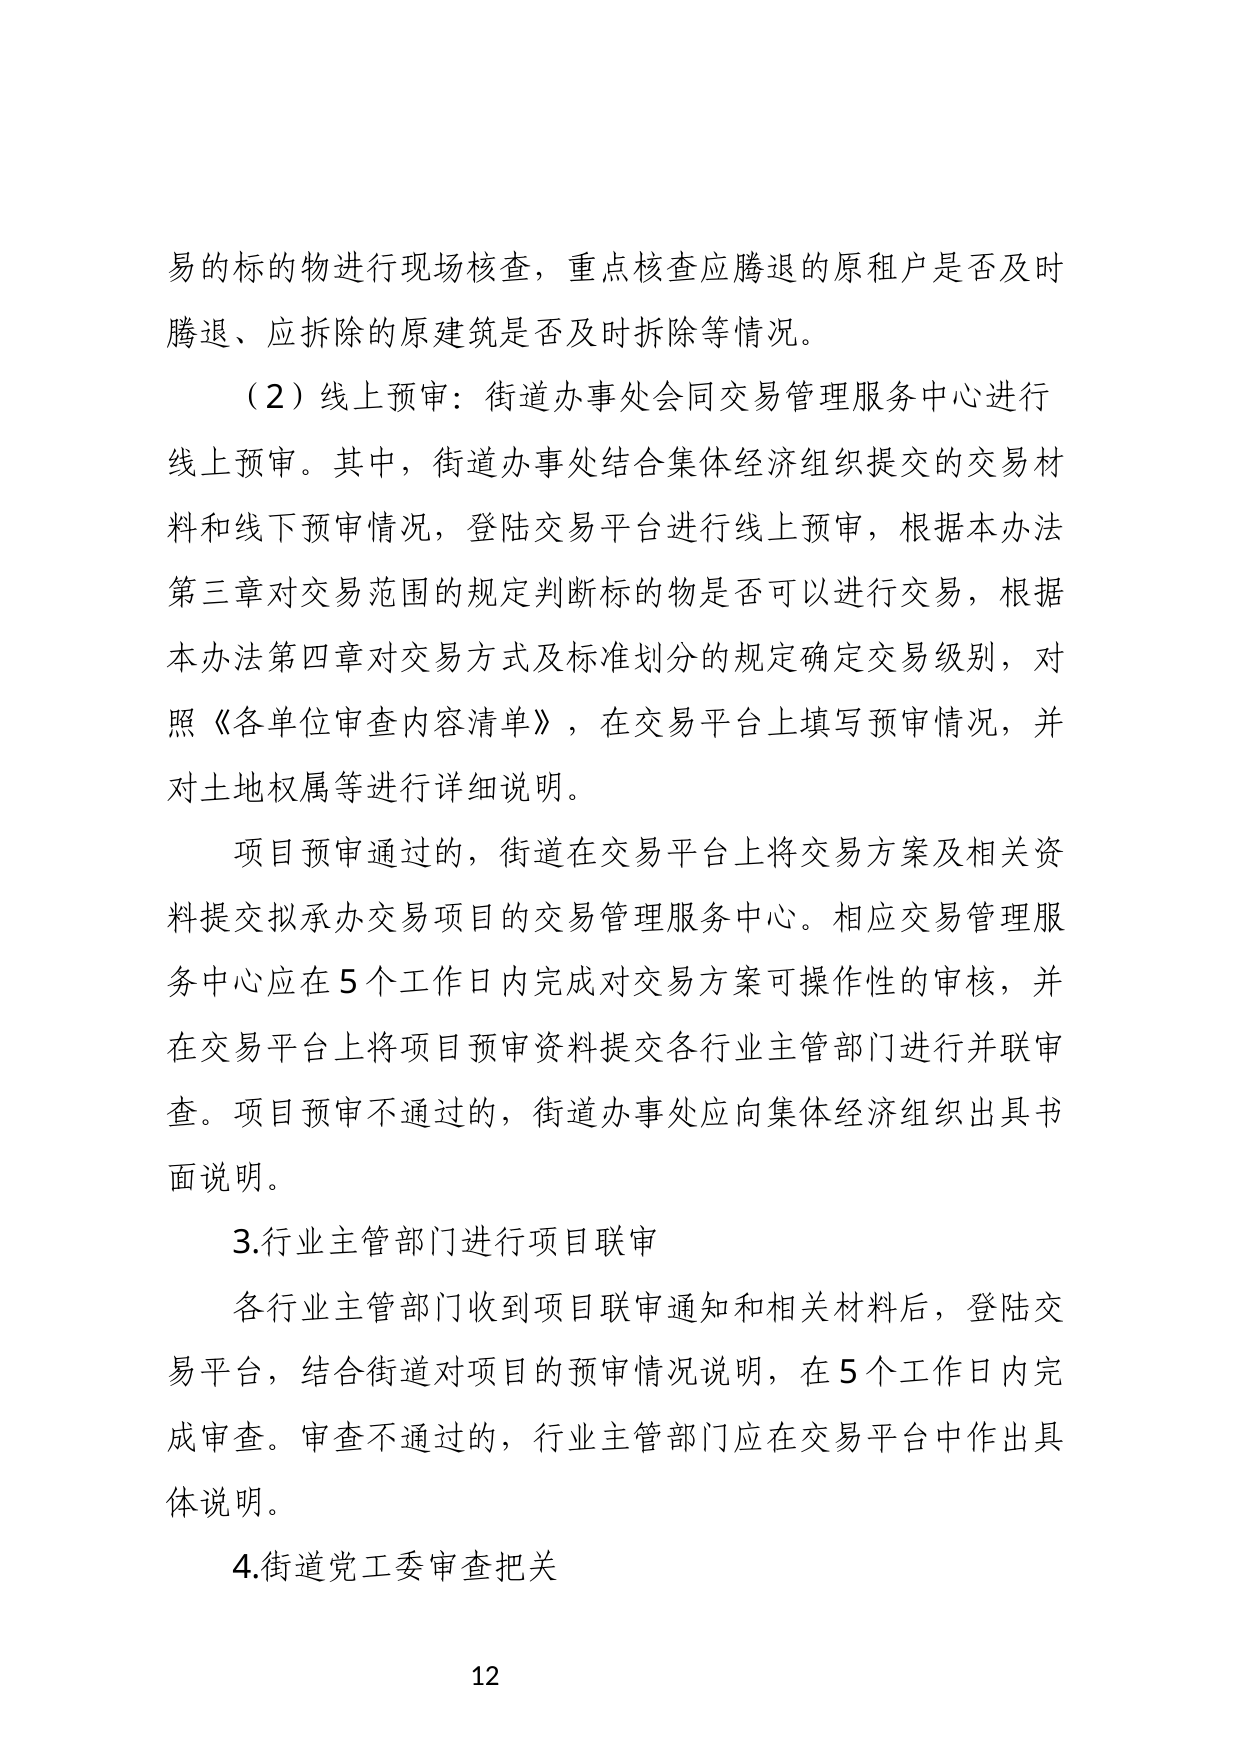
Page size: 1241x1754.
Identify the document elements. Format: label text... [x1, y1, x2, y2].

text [165, 233, 1075, 363]
text 4.街道党工委审查把关 [165, 1533, 1075, 1598]
text （2）线上预审：街道办事处会同交易管理服务中心进行线上预审。其中，街道办事处结合集体经济组织提交的交易材料和线下预审情况，登陆交易平台进行线上预审，根据本办法第三章对交易范围的规定判断标的物是否可以进行交易，根据本办法第四章对交易方式及标准划分的规定确定交易级别，对照《各单位审查内容清单》，在交易平台上填写预审情况，并对土地权属等进行详细说明。 [165, 363, 1075, 818]
text 项目预审通过的，街道在交易平台上将交易方案及相关资料提交拟承办交易项目的交易管理服务中心。相应交易管理服务中心应在5个工作日内完成对交易方案可操作性的审核，并在交易平台上将项目预审资料提交各行业主管部门进行并联审查。项目预审不通过的，街道办事处应向集体经济组织出具书面说明。 [165, 818, 1075, 1208]
text 3.行业主管部门进行项目联审 [165, 1208, 1075, 1273]
text 各行业主管部门收到项目联审通知和相关材料后，登陆交易平台，结合街道对项目的预审情况说明，在5个工作日内完成审查。审查不通过的，行业主管部门应在交易平台中作出具体说明。 [165, 1273, 1075, 1533]
